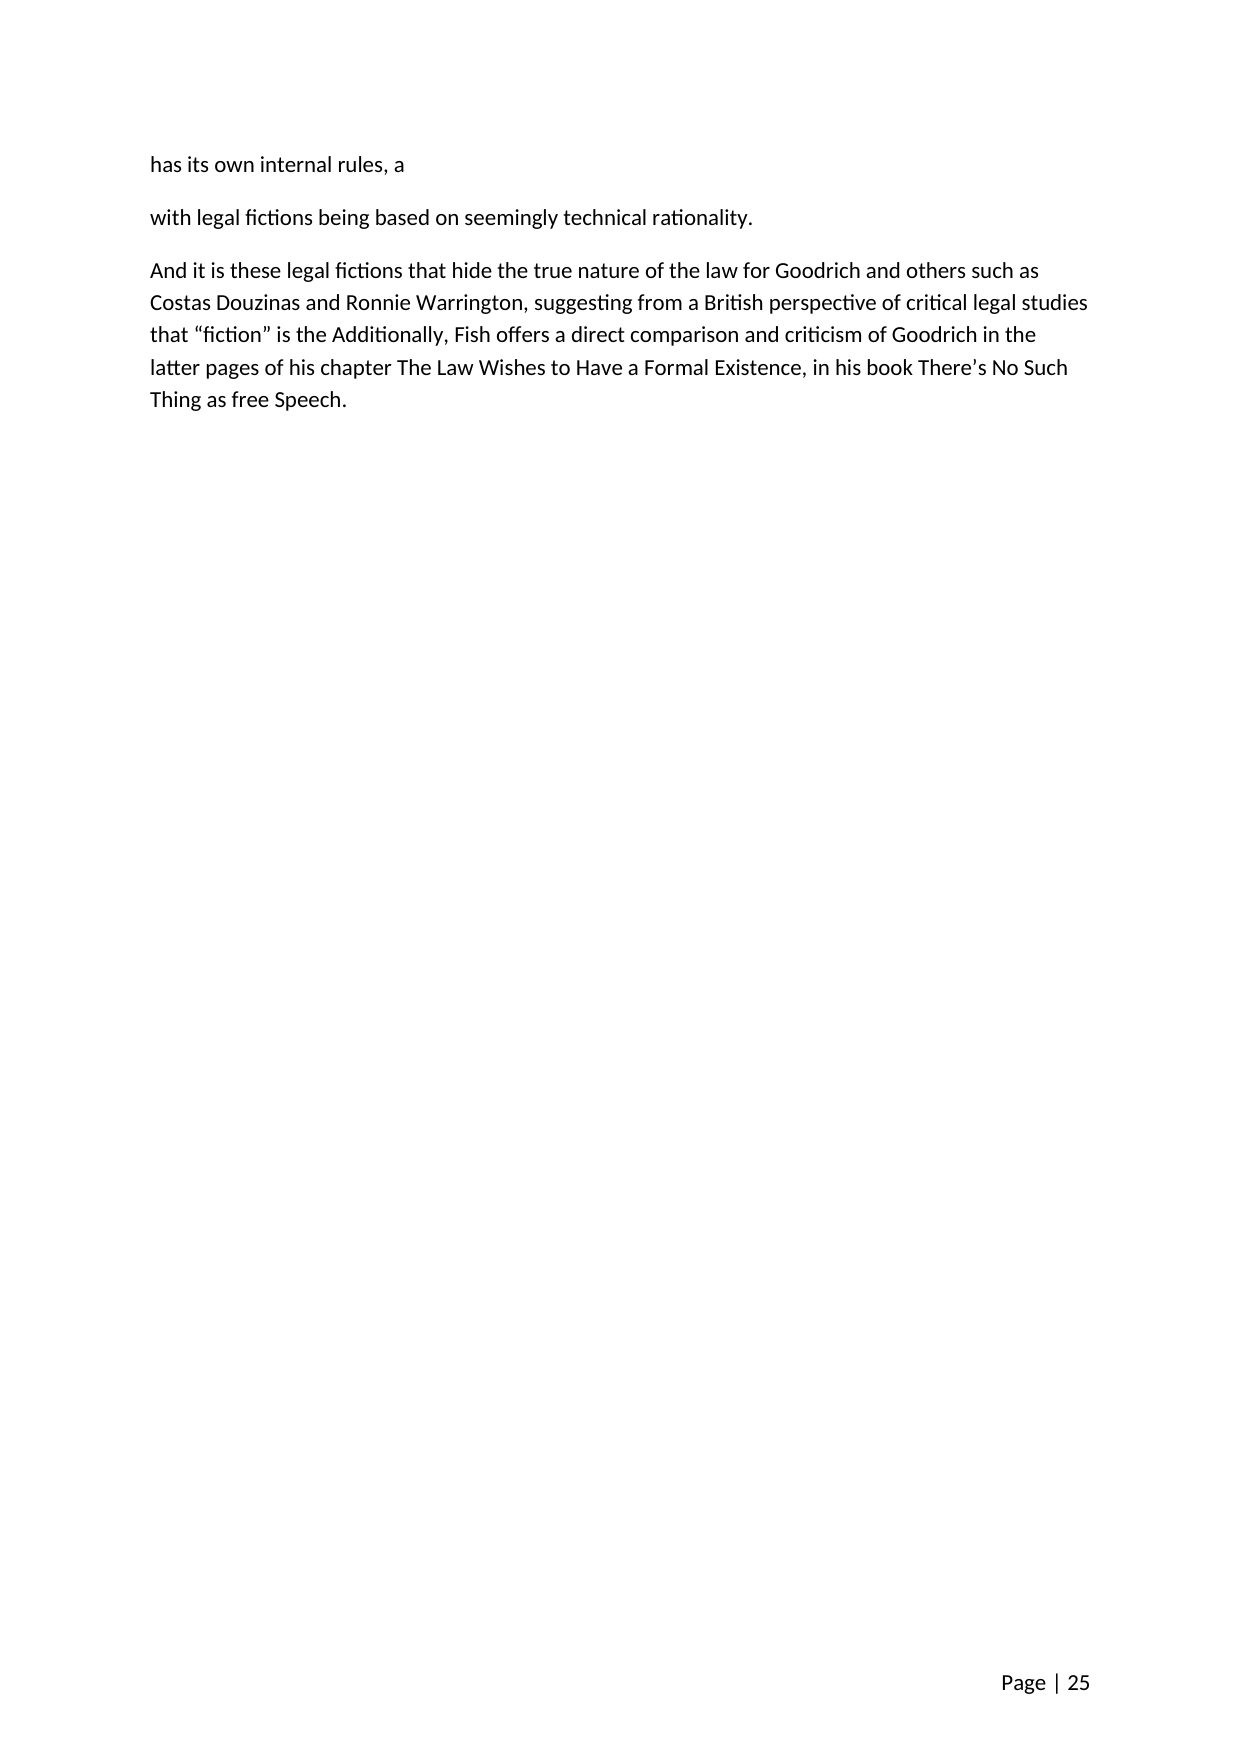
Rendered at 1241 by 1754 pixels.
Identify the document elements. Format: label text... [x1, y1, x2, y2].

text has its own internal rules, a [150, 150, 1090, 178]
text And it is these legal fictions that hide the true nature of the law for Goodrich and others such as Costas Douzinas and Ronnie Warrington, suggesting from a British perspective of critical legal studies that “fiction” is the Additionally, Fish offers a direct comparison and criticism of Goodrich in the latter pages of his chapter The Law Wishes to Have a Formal Existence, in his book There’s No Such Thing as free Speech. [150, 256, 1090, 413]
text with legal fictions being based on seemingly technical rationality. [150, 203, 1090, 231]
